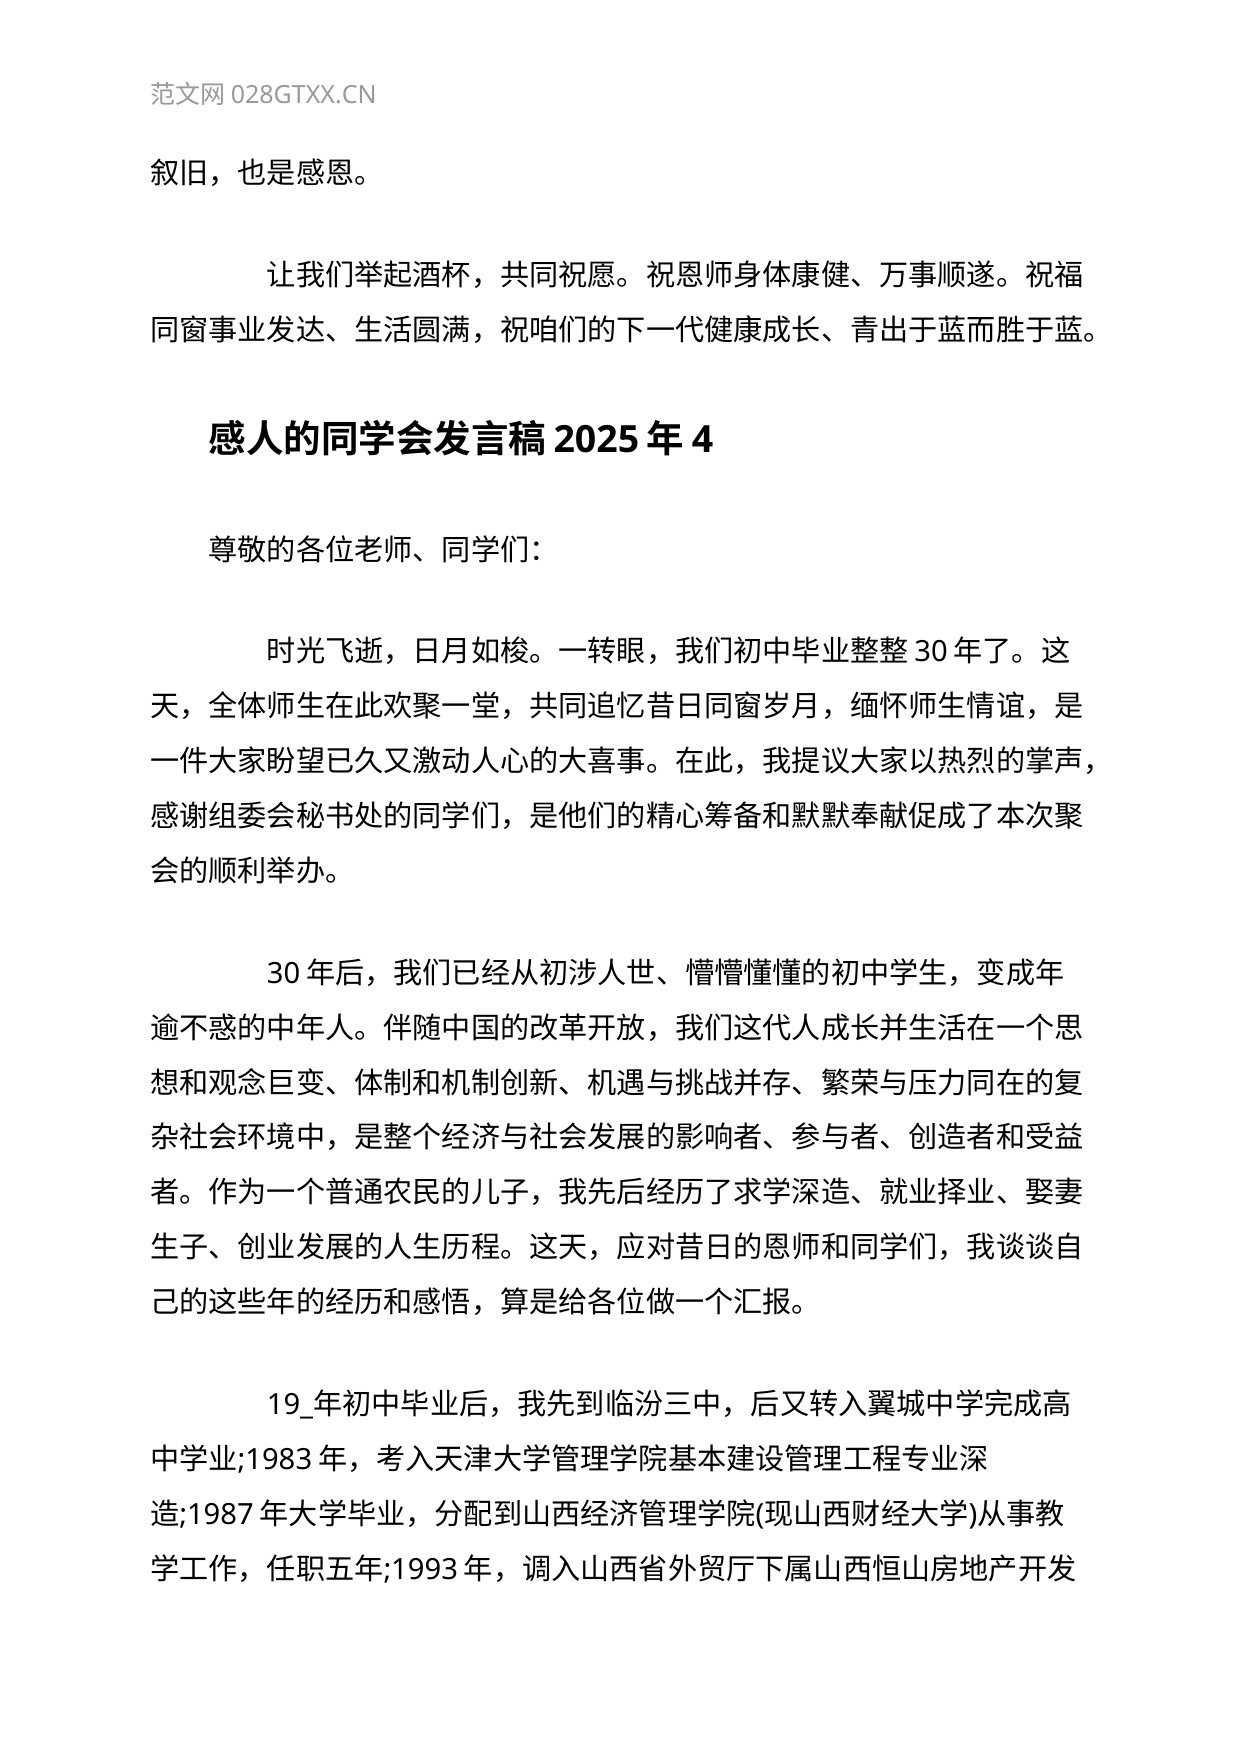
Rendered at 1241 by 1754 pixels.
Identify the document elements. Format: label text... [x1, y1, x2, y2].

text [150, 1381, 1090, 1588]
text 尊敬的各位老师、同学们： [150, 526, 1090, 568]
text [150, 150, 1090, 192]
text 30年后，我们已经从初涉人世、懵懵懂懂的初中学生，变成年逾不惑的中年人。伴随中国的改革开放，我们这代人成长并生活在一个思想和观念巨变、体制和机制创新、机遇与挑战并存、繁荣与压力同在的复杂社会环境中，是整个经济与社会发展的影响者、参与者、创造者和受益者。作为一个普通农民的儿子，我先后经历了求学深造、就业择业、娶妻生子、创业发展的人生历程。这天，应对昔日的恩师和同学们，我谈谈自己的这些年的经历和感悟，算是给各位做一个汇报。 [150, 949, 1090, 1321]
text 感人的同学会发言稿2025年4 [150, 408, 1090, 463]
text 让我们举起酒杯，共同祝愿。祝恩师身体康健、万事顺遂。祝福同窗事业发达、生活圆满，祝咱们的下一代健康成长、青出于蓝而胜于蓝。 [150, 252, 1090, 349]
text 时光飞逝，日月如梭。一转眼，我们初中毕业整整30年了。这天，全体师生在此欢聚一堂，共同追忆昔日同窗岁月，缅怀师生情谊，是一件大家盼望已久又激动人心的大喜事。在此，我提议大家以热烈的掌声，感谢组委会秘书处的同学们，是他们的精心筹备和默默奉献促成了本次聚会的顺利举办。 [150, 628, 1090, 890]
